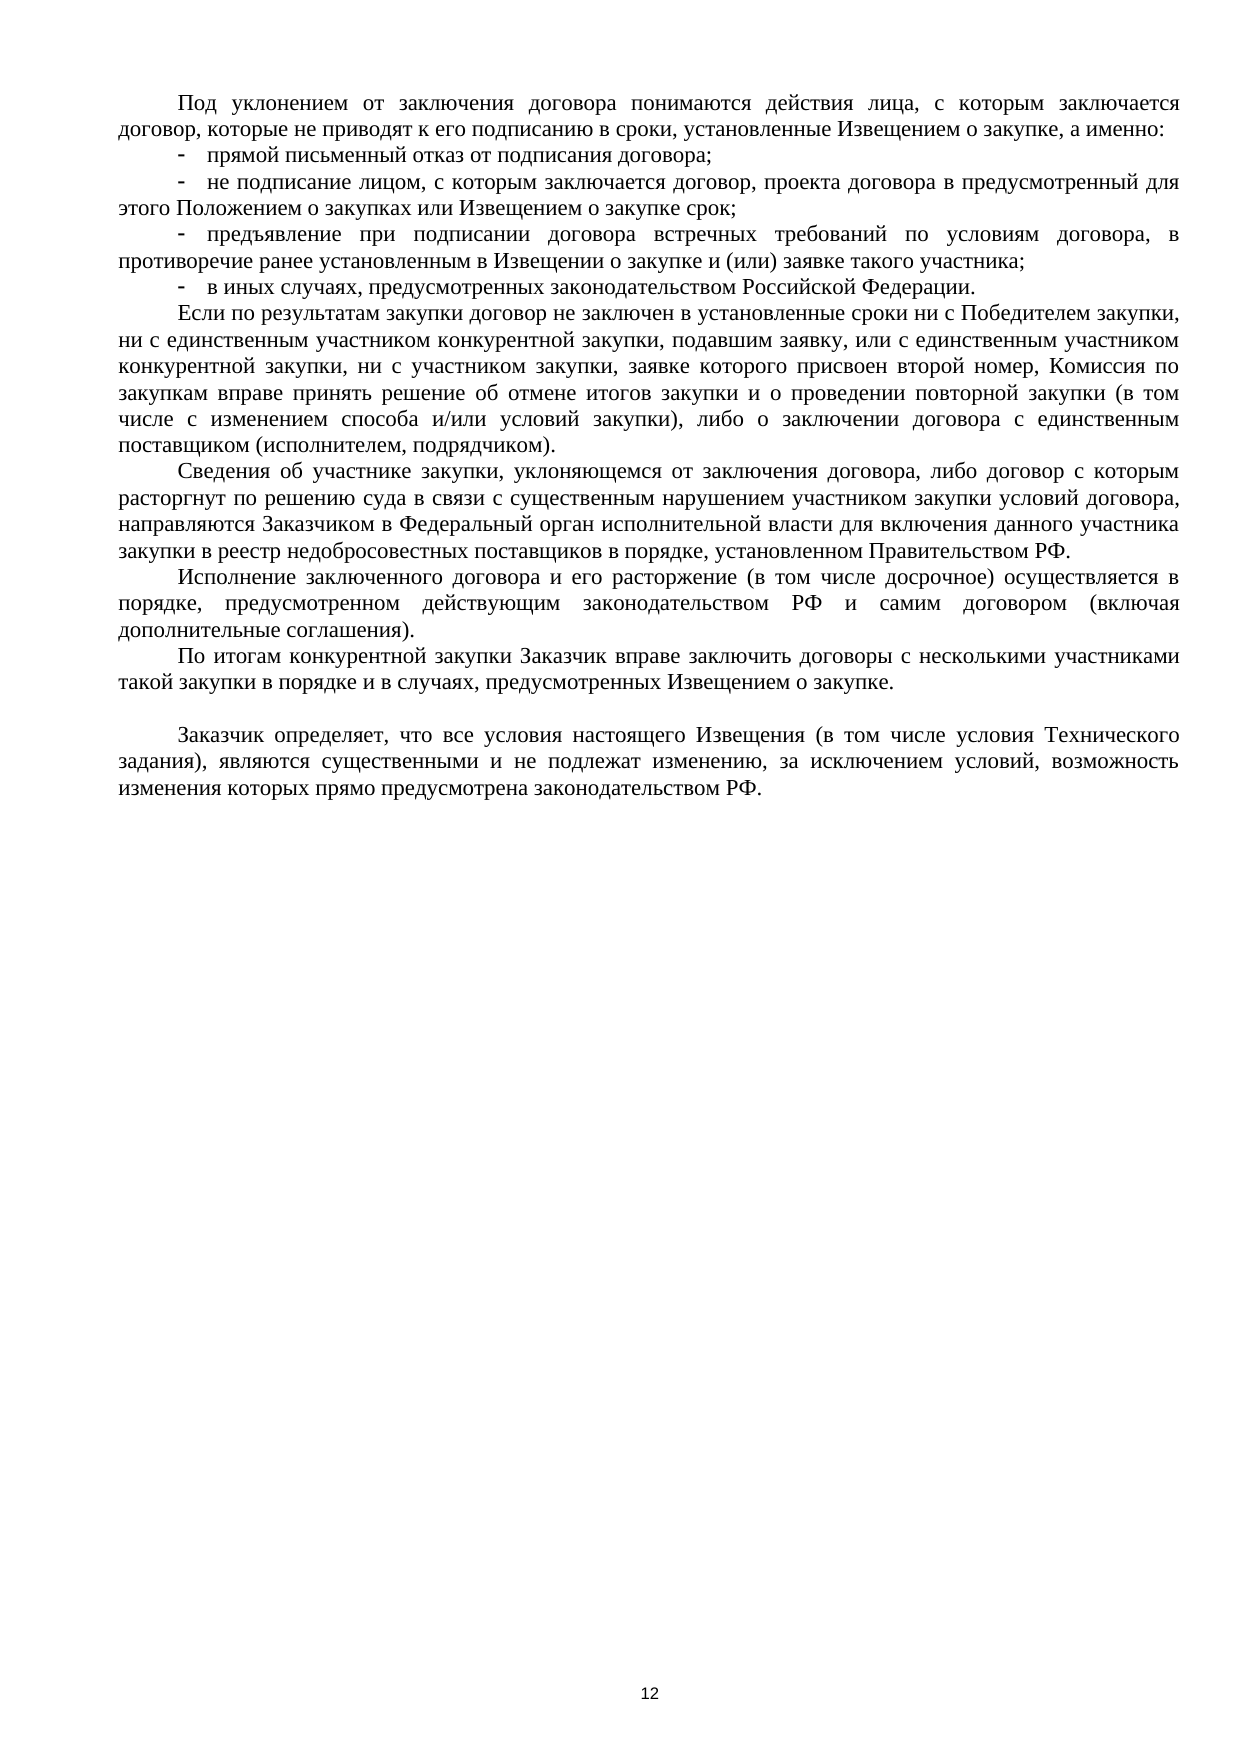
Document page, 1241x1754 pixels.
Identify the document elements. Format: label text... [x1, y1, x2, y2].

text По итогам конкурентной закупки Заказчик вправе заключить договоры с несколькими участниками такой закупки в порядке и в случаях, предусмотренных Извещением о закупке. [118, 642, 1181, 695]
text Заказчик определяет, что все условия настоящего Извещения (в том числе условия Технического задания), являются существенными и не подлежат изменению, за исключением условий, возможность изменения которых прямо предусмотрена законодательством РФ. [118, 721, 1181, 800]
list в иных случаях, предусмотренных законодательством Российской Федерации. [118, 273, 1181, 299]
text Сведения об участнике закупки, уклоняющемся от заключения договора, либо договор с которым расторгнут по решению суда в связи с существенным нарушением участником закупки условий договора, направляются Заказчиком в Федеральный орган исполнительной власти для включения данного участника закупки в реестр недобросовестных поставщиков в порядке, установленном Правительством РФ. [118, 458, 1181, 563]
list не подписание лицом, с которым заключается договор, проекта договора в предусмотренный для этого Положением о закупках или Извещением о закупке срок; [118, 168, 1181, 220]
text Исполнение заключенного договора и его расторжение (в том числе досрочное) осуществляется в порядке, предусмотренном действующим законодательством РФ и самим договором (включая дополнительные соглашения). [118, 563, 1181, 642]
text Под уклонением от заключения договора понимаются действия лица, с которым заключается договор, которые не приводят к его подписанию в сроки, установленные Извещением о закупке, а именно: [118, 89, 1181, 141]
list прямой письменный отказ от подписания договора; [118, 141, 1181, 168]
text Если по результатам закупки договор не заключен в установленные сроки ни с Победителем закупки, ни с единственным участником конкурентной закупки, подавшим заявку, или с единственным участником конкурентной закупки, ни с участником закупки, заявке которого присвоен второй номер, Комиссия по закупкам вправе принять решение об отмене итогов закупки и о проведении повторной закупки (в том числе с изменением способа и/или условий закупки), либо о заключении договора с единственным поставщиком (исполнителем, подрядчиком). [118, 299, 1181, 458]
list предъявление при подписании договора встречных требований по условиям договора, в противоречие ранее установленным в Извещении о закупке и (или) заявке такого участника; [118, 220, 1181, 273]
